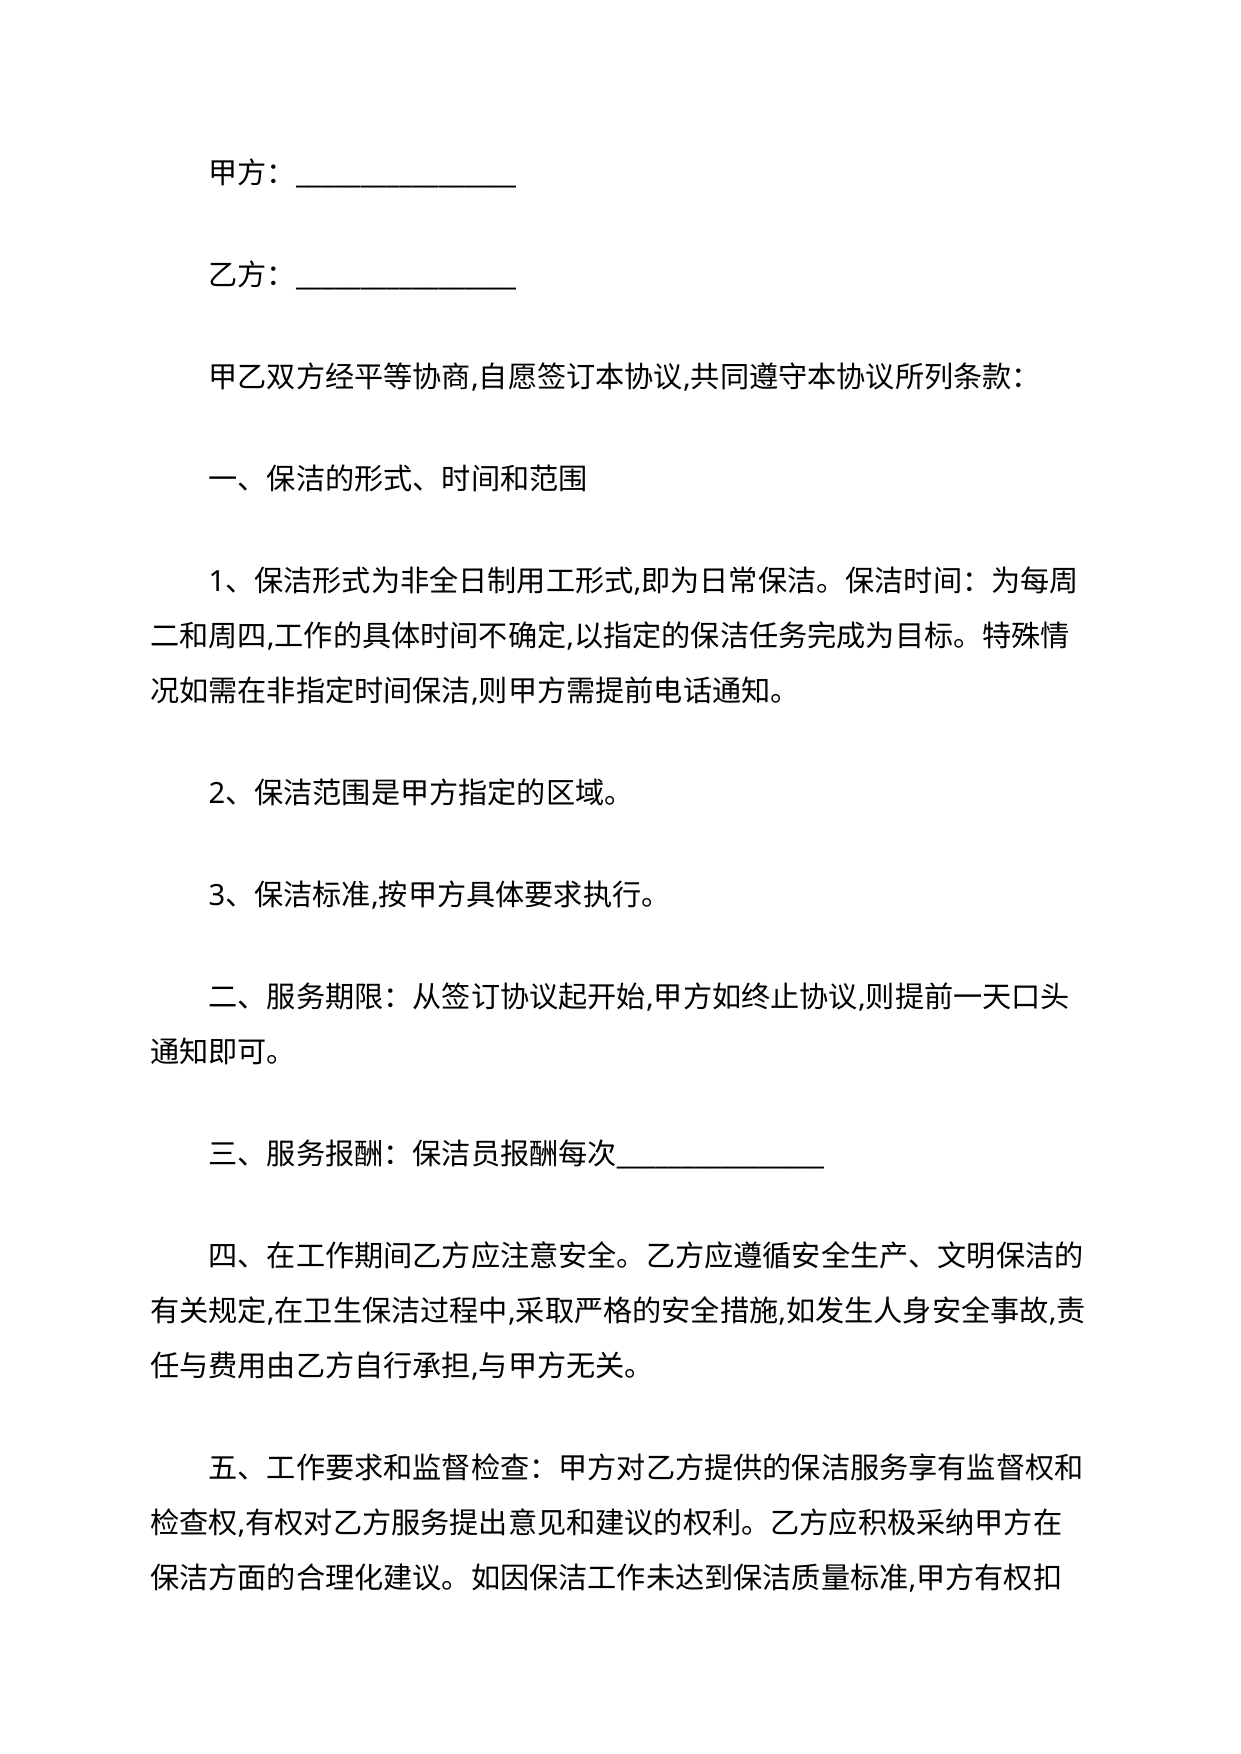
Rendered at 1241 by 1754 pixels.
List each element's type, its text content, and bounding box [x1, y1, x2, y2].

text 四、在工作期间乙方应注意安全。乙方应遵循安全生产、文明保洁的有关规定,在卫生保洁过程中,采取严格的安全措施,如发生人身安全事故,责任与费用由乙方自行承担,与甲方无关。 [150, 1232, 1090, 1385]
text 三、服务报酬：保洁员报酬每次________________ [150, 1130, 1090, 1173]
text 1、保洁形式为非全日制用工形式,即为日常保洁。保洁时间：为每周二和周四,工作的具体时间不确定,以指定的保洁任务完成为目标。特殊情况如需在非指定时间保洁,则甲方需提前电话通知。 [150, 558, 1090, 710]
text 乙方：_________________ [150, 252, 1090, 294]
text 甲乙双方经平等协商,自愿签订本协议,共同遵守本协议所列条款： [150, 354, 1090, 396]
text 2、保洁范围是甲方指定的区域。 [150, 770, 1090, 812]
text 二、服务期限：从签订协议起开始,甲方如终止协议,则提前一天口头通知即可。 [150, 974, 1090, 1071]
text 甲方：_________________ [150, 150, 1090, 192]
text 3、保洁标准,按甲方具体要求执行。 [150, 872, 1090, 914]
text 一、保洁的形式、时间和范围 [150, 456, 1090, 498]
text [150, 1444, 1090, 1597]
